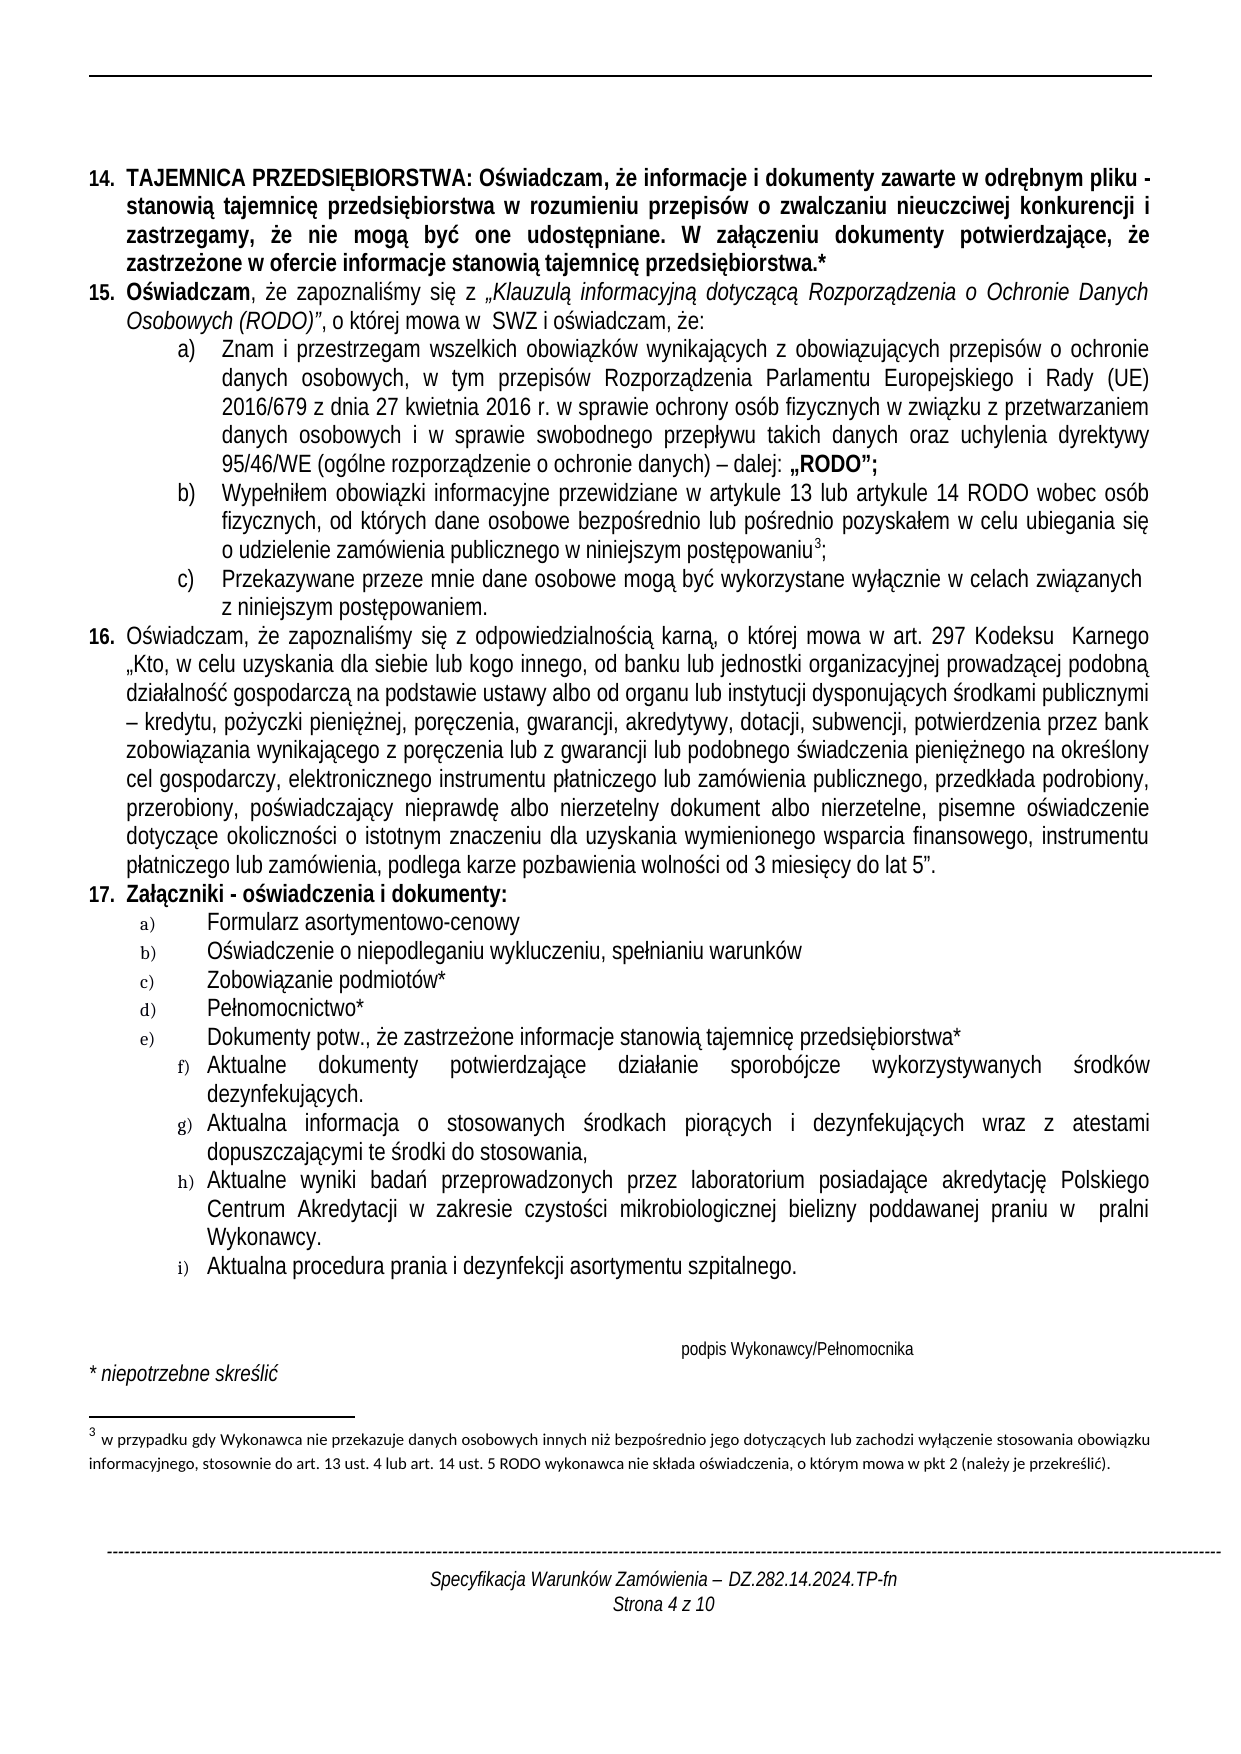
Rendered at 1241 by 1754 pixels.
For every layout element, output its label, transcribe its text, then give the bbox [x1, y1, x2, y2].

list Aktualne dokumenty potwierdzające działanie sporobójcze wykorzystywanych środków dezynfekujących. [177, 1051, 1152, 1108]
list Wypełniłem obowiązki informacyjne przewidziane w artykule 13 lub artykule 14 RODO wobec osób fizycznych, od których dane osobowe bezpośrednio lub pośrednio pozyskałem w celu ubiegania się o udzielenie zamówienia publicznego w niniejszym postępowaniu; [177, 478, 1152, 563]
text * niepotrzebne skreślić [89, 1359, 1152, 1386]
list Przekazywane przeze mnie dane osobowe mogą być wykorzystane wyłącznie w celach związanych z niniejszym postępowaniem. [177, 563, 1152, 621]
list Aktualna informacja o stosowanych środkach piorących i dezynfekujących wraz z atestami dopuszczającymi te środki do stosowania, [177, 1108, 1152, 1165]
text podpis Wykonawcy/Pełnomocnika [443, 1338, 1152, 1359]
list Oświadczam, że zapoznaliśmy się z „Klauzulą informacyjną dotyczącą Rozporządzenia o Ochronie Danych Osobowych (RODO)”, o której mowa w SWZ i oświadczam, że: [89, 277, 1152, 334]
list Oświadczam, że zapoznaliśmy się z odpowiedzialnością karną, o której mowa w art. 297 Kodeksu Karnego „Kto, w celu uzyskania dla siebie lub kogo innego, od banku lub jednostki organizacyjnej prowadzącej podobną działalność gospodarczą na podstawie ustawy albo od organu lub instytucji dysponujących środkami publicznymi – kredytu, pożyczki pieniężnej, poręczenia, gwarancji, akredytywy, dotacji, subwencji, potwierdzenia przez bank zobowiązania wynikającego z poręczenia lub z gwarancji lub podobnego świadczenia pieniężnego na określony cel gospodarczy, elektronicznego instrumentu płatniczego lub zamówienia publicznego, przedkłada podrobiony, przerobiony, poświadczający nieprawdę albo nierzetelny dokument albo nierzetelne, pisemne oświadczenie dotyczące okoliczności o istotnym znaczeniu dla uzyskania wymienionego wsparcia finansowego, instrumentu płatniczego lub zamówienia, podlega karze pozbawienia wolności od 3 miesięcy do lat 5”. [89, 621, 1152, 879]
list Znam i przestrzegam wszelkich obowiązków wynikających z obowiązujących przepisów o ochronie danych osobowych, w tym przepisów Rozporządzenia Parlamentu Europejskiego i Rady (UE) 2016/679 z dnia 27 kwietnia 2016 r. w sprawie ochrony osób fizycznych w związku z przetwarzaniem danych osobowych i w sprawie swobodnego przepływu takich danych oraz uchylenia dyrektywy 95/46/WE (ogólne rozporządzenie o ochronie danych) – dalej: „RODO”; [177, 334, 1152, 478]
list Pełnomocnictwo* [89, 993, 1152, 1022]
list Dokumenty potw., że zastrzeżone informacje stanowią tajemnicę przedsiębiorstwa* [89, 1022, 1152, 1051]
list Aktualna procedura prania i dezynfekcji asortymentu szpitalnego. [177, 1251, 1152, 1280]
list Zobowiązanie podmiotów* [89, 964, 1152, 993]
list TAJEMNICA PRZEDSIĘBIORSTWA: Oświadczam, że informacje i dokumenty zawarte w odrębnym pliku - stanowią tajemnicę przedsiębiorstwa w rozumieniu przepisów o zwalczaniu nieuczciwej konkurencji i zastrzegamy, że nie mogą być one udostępniane. W załączeniu dokumenty potwierdzające, że zastrzeżone w ofercie informacje stanowią tajemnicę przedsiębiorstwa.* [89, 162, 1152, 277]
list Oświadczenie o niepodleganiu wykluczeniu, spełnianiu warunków [89, 936, 1152, 964]
list Aktualne wyniki badań przeprowadzonych przez laboratorium posiadające akredytację Polskiego Centrum Akredytacji w zakresie czystości mikrobiologicznej bielizny poddawanej praniu w pralni Wykonawcy. [177, 1165, 1152, 1251]
list Załączniki - oświadczenia i dokumenty: [89, 879, 1152, 907]
list Formularz asortymentowo-cenowy [89, 907, 1152, 936]
